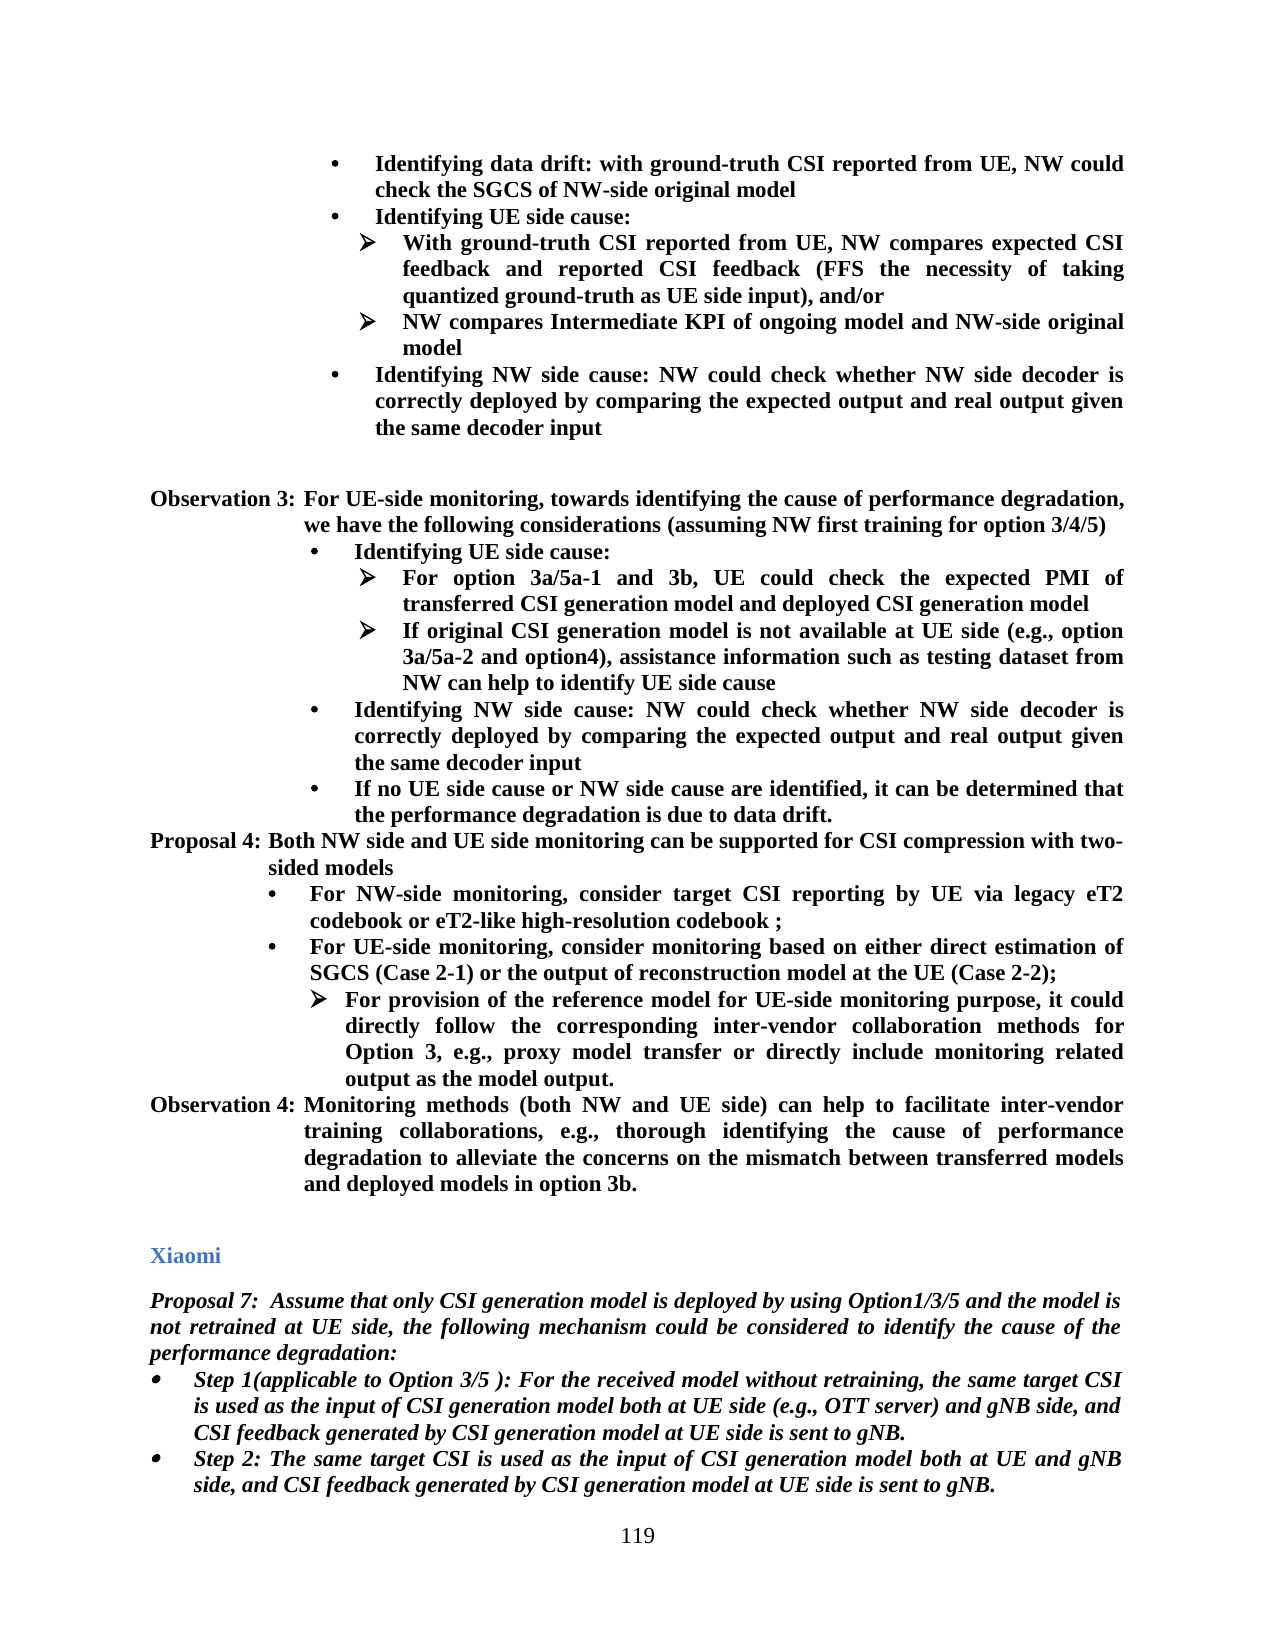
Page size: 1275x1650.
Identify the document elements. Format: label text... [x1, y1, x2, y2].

list With ground-truth CSI reported from UE, NW compares expected CSI feedback and reported CSI feedback (FFS the necessity of taking quantized ground-truth as UE side input), and/or [358, 229, 1125, 308]
list NW compares Intermediate KPI of ongoing model and NW-side original model [358, 308, 1125, 361]
list Step 2: The same target CSI is used as the input of CSI generation model both at UE and gNB side, and CSI feedback generated by CSI generation model at UE side is sent to gNB. [150, 1445, 1125, 1498]
list Identifying NW side cause: NW could check whether NW side decoder is correctly deployed by comparing the expected output and real output given the same decoder input [331, 361, 1125, 440]
list For UE-side monitoring, consider monitoring based on either direct estimation of SGCS (Case 2-1) or the output of reconstruction model at the UE (Case 2-2); [268, 933, 1125, 986]
list Identifying data drift: with ground-truth CSI reported from UE, NW could check the SGCS of NW-side original model [331, 150, 1125, 203]
list Identifying NW side cause: NW could check whether NW side decoder is correctly deployed by comparing the expected output and real output given the same decoder input [310, 696, 1125, 775]
list Identifying UE side cause: [310, 538, 1125, 564]
list Monitoring methods (both NW and UE side) can help to facilitate inter-vendor training collaborations, e.g., thorough identifying the cause of performance degradation to alleviate the concerns on the mismatch between transferred models and deployed models in option 3b. [150, 1091, 1125, 1197]
list For option 3a/5a-1 and 3b, UE could check the expected PMI of transferred CSI generation model and deployed CSI generation model [358, 564, 1125, 617]
list Both NW side and UE side monitoring can be supported for CSI compression with two-sided models [150, 828, 1125, 880]
text Xiaomi [150, 1242, 1125, 1268]
list For NW-side monitoring, consider target CSI reporting by UE via legacy eT2 codebook or eT2-like high-resolution codebook ; [268, 880, 1125, 933]
list For UE-side monitoring, towards identifying the cause of performance degradation, we have the following considerations (assuming NW first training for option 3/4/5) [150, 485, 1125, 538]
list If original CSI generation model is not available at UE side (e.g., option 3a/5a-2 and option4), assistance information such as testing dataset from NW can help to identify UE side cause [358, 617, 1125, 696]
list For provision of the reference model for UE-side monitoring purpose, it could directly follow the corresponding inter-vendor collaboration methods for Option 3, e.g., proxy model transfer or directly include monitoring related output as the model output. [309, 986, 1125, 1091]
list If no UE side cause or NW side cause are identified, it can be determined that the performance degradation is due to data drift. [310, 775, 1125, 828]
text Proposal 7: Assume that only CSI generation model is deployed by using Option1/3/5 and the model is not retrained at UE side, the following mechanism could be considered to identify the cause of the performance degradation: [150, 1287, 1125, 1366]
list Identifying UE side cause: [331, 203, 1125, 229]
